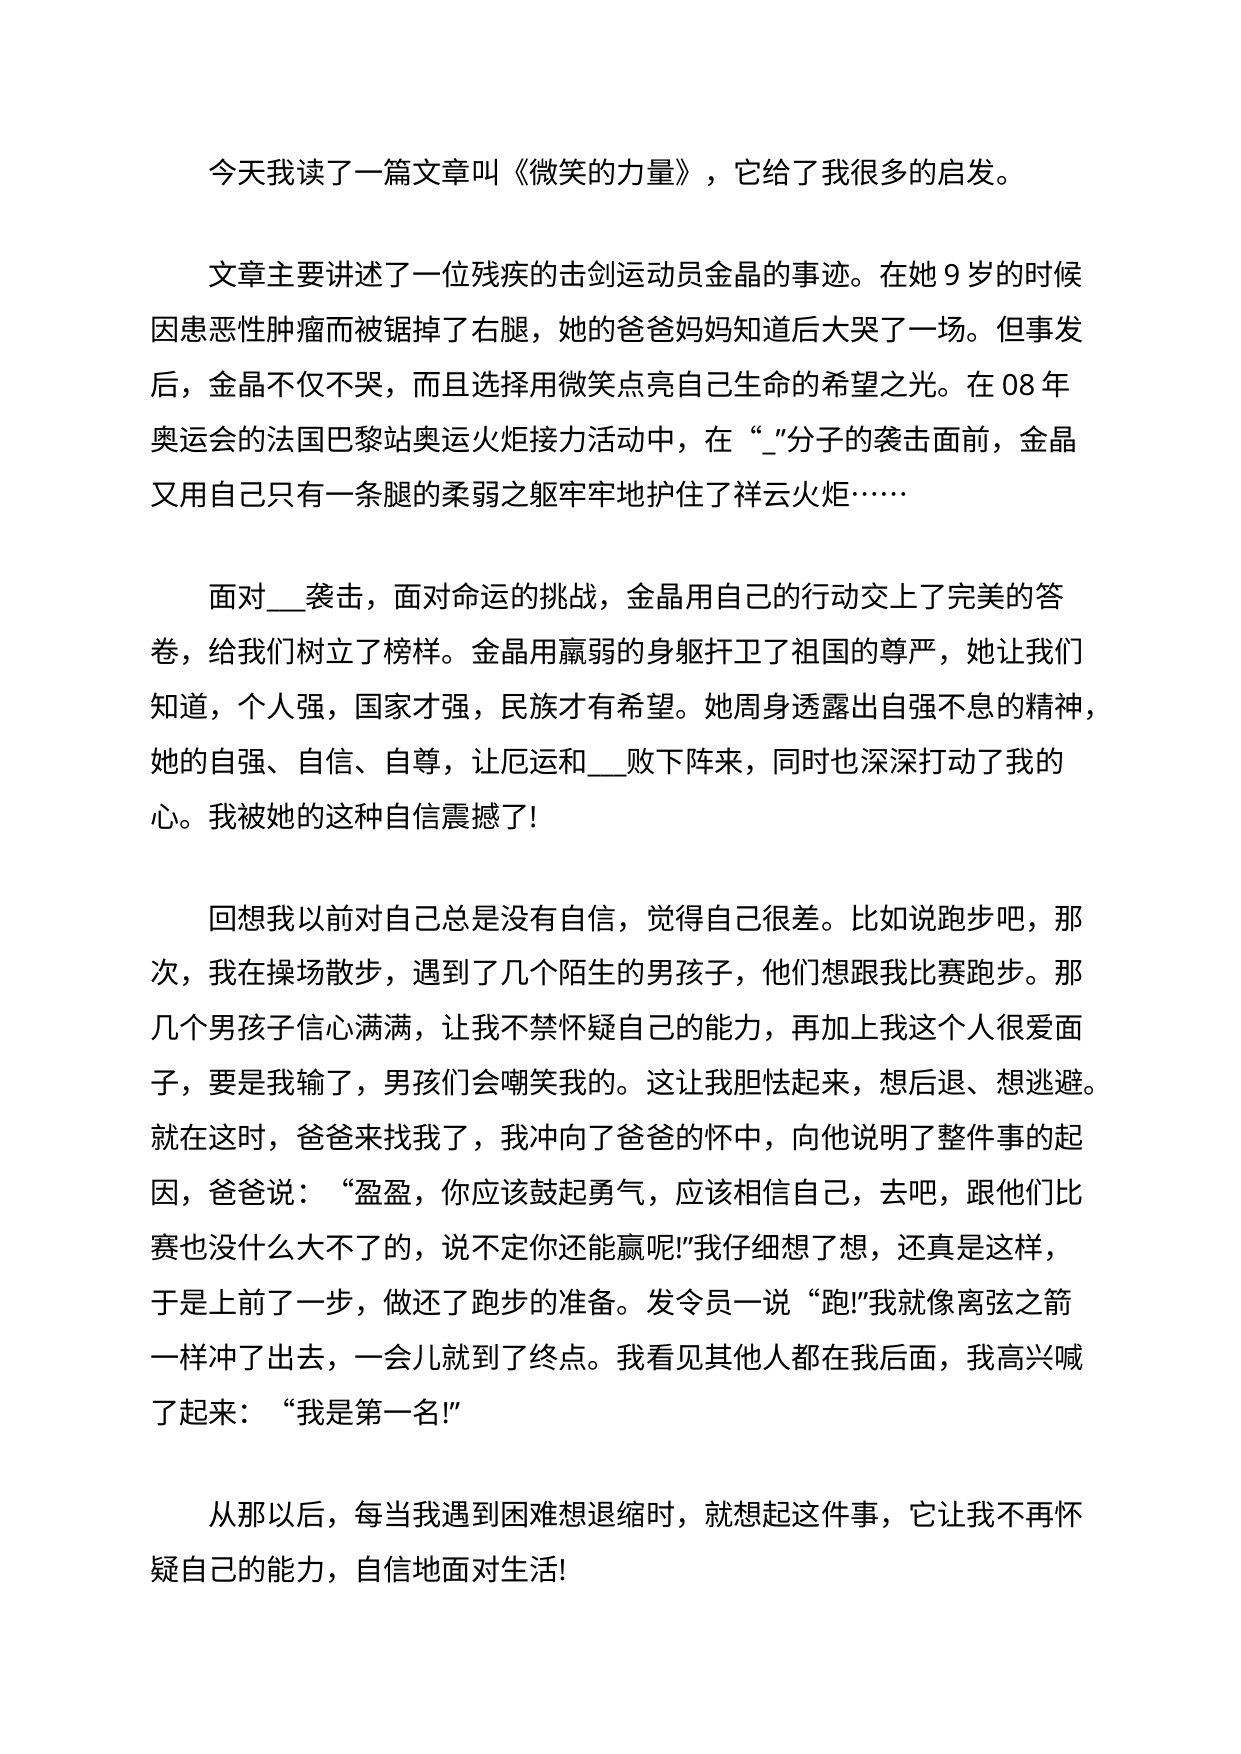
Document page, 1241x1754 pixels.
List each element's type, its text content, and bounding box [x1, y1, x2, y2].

text 从那以后，每当我遇到困难想退缩时，就想起这件事，它让我不再怀疑自己的能力，自信地面对生活! [150, 1491, 1090, 1589]
text 面对___袭击，面对命运的挑战，金晶用自己的行动交上了完美的答卷，给我们树立了榜样。金晶用羸弱的身躯扞卫了祖国的尊严，她让我们知道，个人强，国家才强，民族才有希望。她周身透露出自强不息的精神，她的自强、自信、自尊，让厄运和___败下阵来，同时也深深打动了我的心。我被她的这种自信震撼了! [150, 573, 1090, 836]
text 回想我以前对自己总是没有自信，觉得自己很差。比如说跑步吧，那次，我在操场散步，遇到了几个陌生的男孩子，他们想跟我比赛跑步。那几个男孩子信心满满，让我不禁怀疑自己的能力，再加上我这个人很爱面子，要是我输了，男孩们会嘲笑我的。这让我胆怯起来，想后退、想逃避。就在这时，爸爸来找我了，我冲向了爸爸的怀中，向他说明了整件事的起因，爸爸说：“盈盈，你应该鼓起勇气，应该相信自己，去吧，跟他们比赛也没什么大不了的，说不定你还能赢呢!”我仔细想了想，还真是这样，于是上前了一步，做还了跑步的准备。发令员一说“跑!”我就像离弦之箭一样冲了出去，一会儿就到了终点。我看见其他人都在我后面，我高兴喊了起来：“我是第一名!” [150, 895, 1090, 1432]
text 今天我读了一篇文章叫《微笑的力量》，它给了我很多的启发。 [150, 150, 1090, 192]
text 文章主要讲述了一位残疾的击剑运动员金晶的事迹。在她9岁的时候因患恶性肿瘤而被锯掉了右腿，她的爸爸妈妈知道后大哭了一场。但事发后，金晶不仅不哭，而且选择用微笑点亮自己生命的希望之光。在08年奥运会的法国巴黎站奥运火炬接力活动中，在“_”分子的袭击面前，金晶又用自己只有一条腿的柔弱之躯牢牢地护住了祥云火炬…… [150, 252, 1090, 514]
